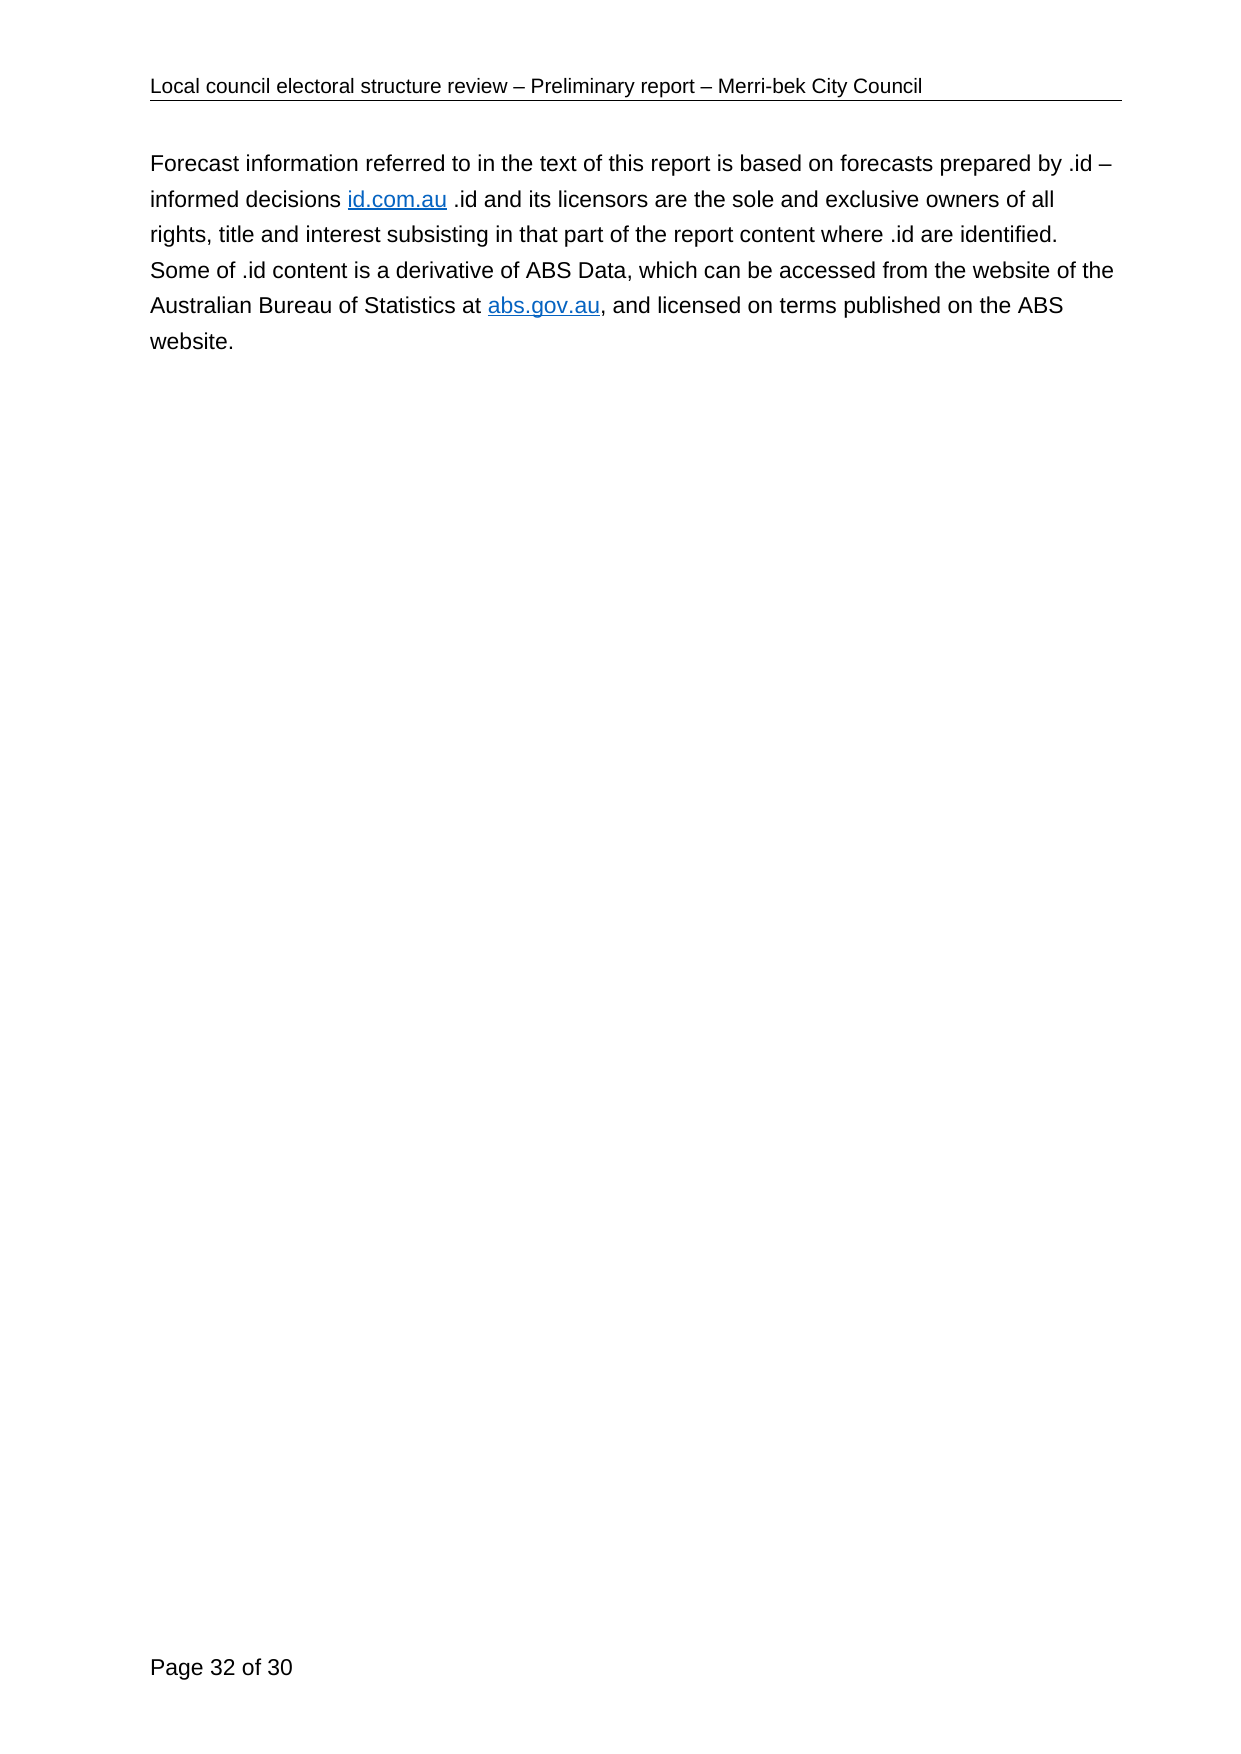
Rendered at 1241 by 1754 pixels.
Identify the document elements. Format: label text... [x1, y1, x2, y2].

text Forecast information referred to in the text of this report is based on forecasts prepared by .id – informed decisions id.com.au .id and its licensors are the sole and exclusive owners of all rights, title and interest subsisting in that part of the report content where .id are identified. Some of .id content is a derivative of ABS Data, which can be accessed from the website of the Australian Bureau of Statistics at abs.gov.au, and licensed on terms published on the ABS website. [150, 150, 1122, 354]
